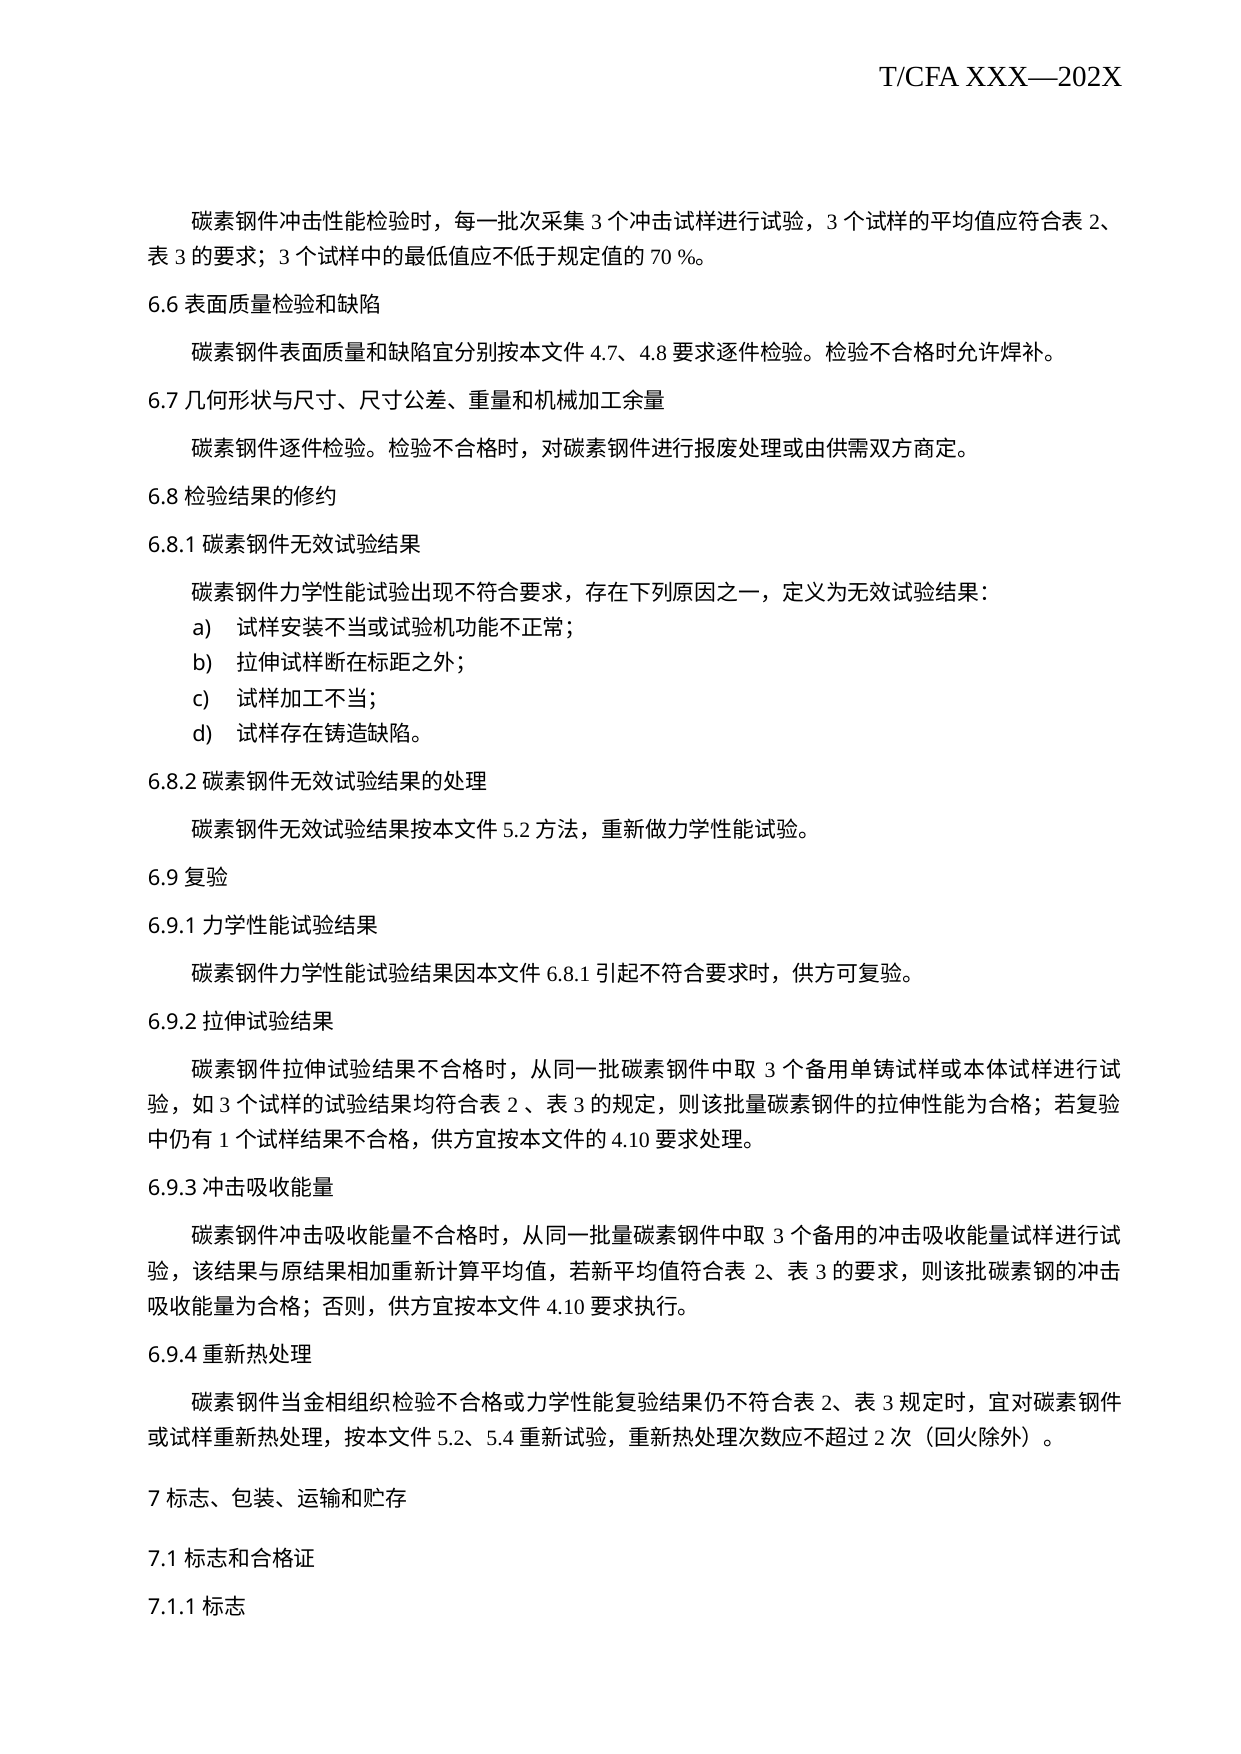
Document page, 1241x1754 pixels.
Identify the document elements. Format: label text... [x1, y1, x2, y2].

list 6.9.1 力学性能试验结果 [148, 905, 1122, 940]
list 6.9.4 重新热处理 [148, 1334, 1122, 1369]
text 试样安装不当或试验机功能不正常； [192, 607, 1122, 642]
list 6.6 表面质量检验和缺陷 [148, 284, 1122, 319]
text 试样加工不当； [192, 678, 1122, 713]
text 碳素钢件无效试验结果按本文件 5.2 方法，重新做力学性能试验。 [148, 809, 1122, 844]
list 6.9 复验 [148, 857, 1122, 892]
text 碳素钢件当金相组织检验不合格或力学性能复验结果仍不符合表 2、表 3 规定时，宜对碳素钢件或试样重新热处理，按本文件 5.2、5.4 重新试验，重新热处理次数应不超过 2 次（回火除外）。 [148, 1382, 1122, 1453]
list 7.1 标志和合格证 [148, 1538, 1122, 1574]
list 7.1.1 标志 [148, 1586, 1122, 1622]
list 6.8 检验结果的修约 [148, 476, 1122, 511]
text 碳素钢件力学性能试验出现不符合要求，存在下列原因之一，定义为无效试验结果： [148, 572, 1122, 607]
text 碳素钢件拉伸试验结果不合格时，从同一批碳素钢件中取 3 个备用单铸试样或本体试样进行试验，如 3 个试样的试验结果均符合表 2 、表 3 的规定，则该批量碳素钢件的拉伸性能为合格；若复验中仍有 1 个试样结果不合格，供方宜按本文件的 4.10 要求处理。 [148, 1049, 1122, 1155]
list 7 标志、包装、运输和贮存 [148, 1478, 1122, 1513]
text 拉伸试样断在标距之外； [192, 642, 1122, 678]
list 6.7 几何形状与尺寸、尺寸公差、重量和机械加工余量 [148, 380, 1122, 415]
list 6.9.3 冲击吸收能量 [148, 1167, 1122, 1203]
text 碳素钢件力学性能试验结果因本文件 6.8.1 引起不符合要求时，供方可复验。 [148, 953, 1122, 988]
list 6.9.2 拉伸试验结果 [148, 1001, 1122, 1036]
text 碳素钢件冲击性能检验时，每一批次采集 3 个冲击试样进行试验，3 个试样的平均值应符合表 2、表 3 的要求；3 个试样中的最低值应不低于规定值的 70 %。 [148, 201, 1122, 272]
text 碳素钢件表面质量和缺陷宜分别按本文件 4.7、4.8 要求逐件检验。检验不合格时允许焊补。 [148, 332, 1122, 367]
list 6.8.2 碳素钢件无效试验结果的处理 [148, 761, 1122, 797]
list 6.8.1 碳素钢件无效试验结果 [148, 524, 1122, 559]
text 碳素钢件冲击吸收能量不合格时，从同一批量碳素钢件中取 3 个备用的冲击吸收能量试样进行试验，该结果与原结果相加重新计算平均值，若新平均值符合表 2、表 3 的要求，则该批碳素钢的冲击吸收能量为合格；否则，供方宜按本文件 4.10 要求执行。 [148, 1215, 1122, 1322]
text 碳素钢件逐件检验。检验不合格时，对碳素钢件进行报废处理或由供需双方商定。 [148, 428, 1122, 463]
text 试样存在铸造缺陷。 [192, 713, 1122, 749]
